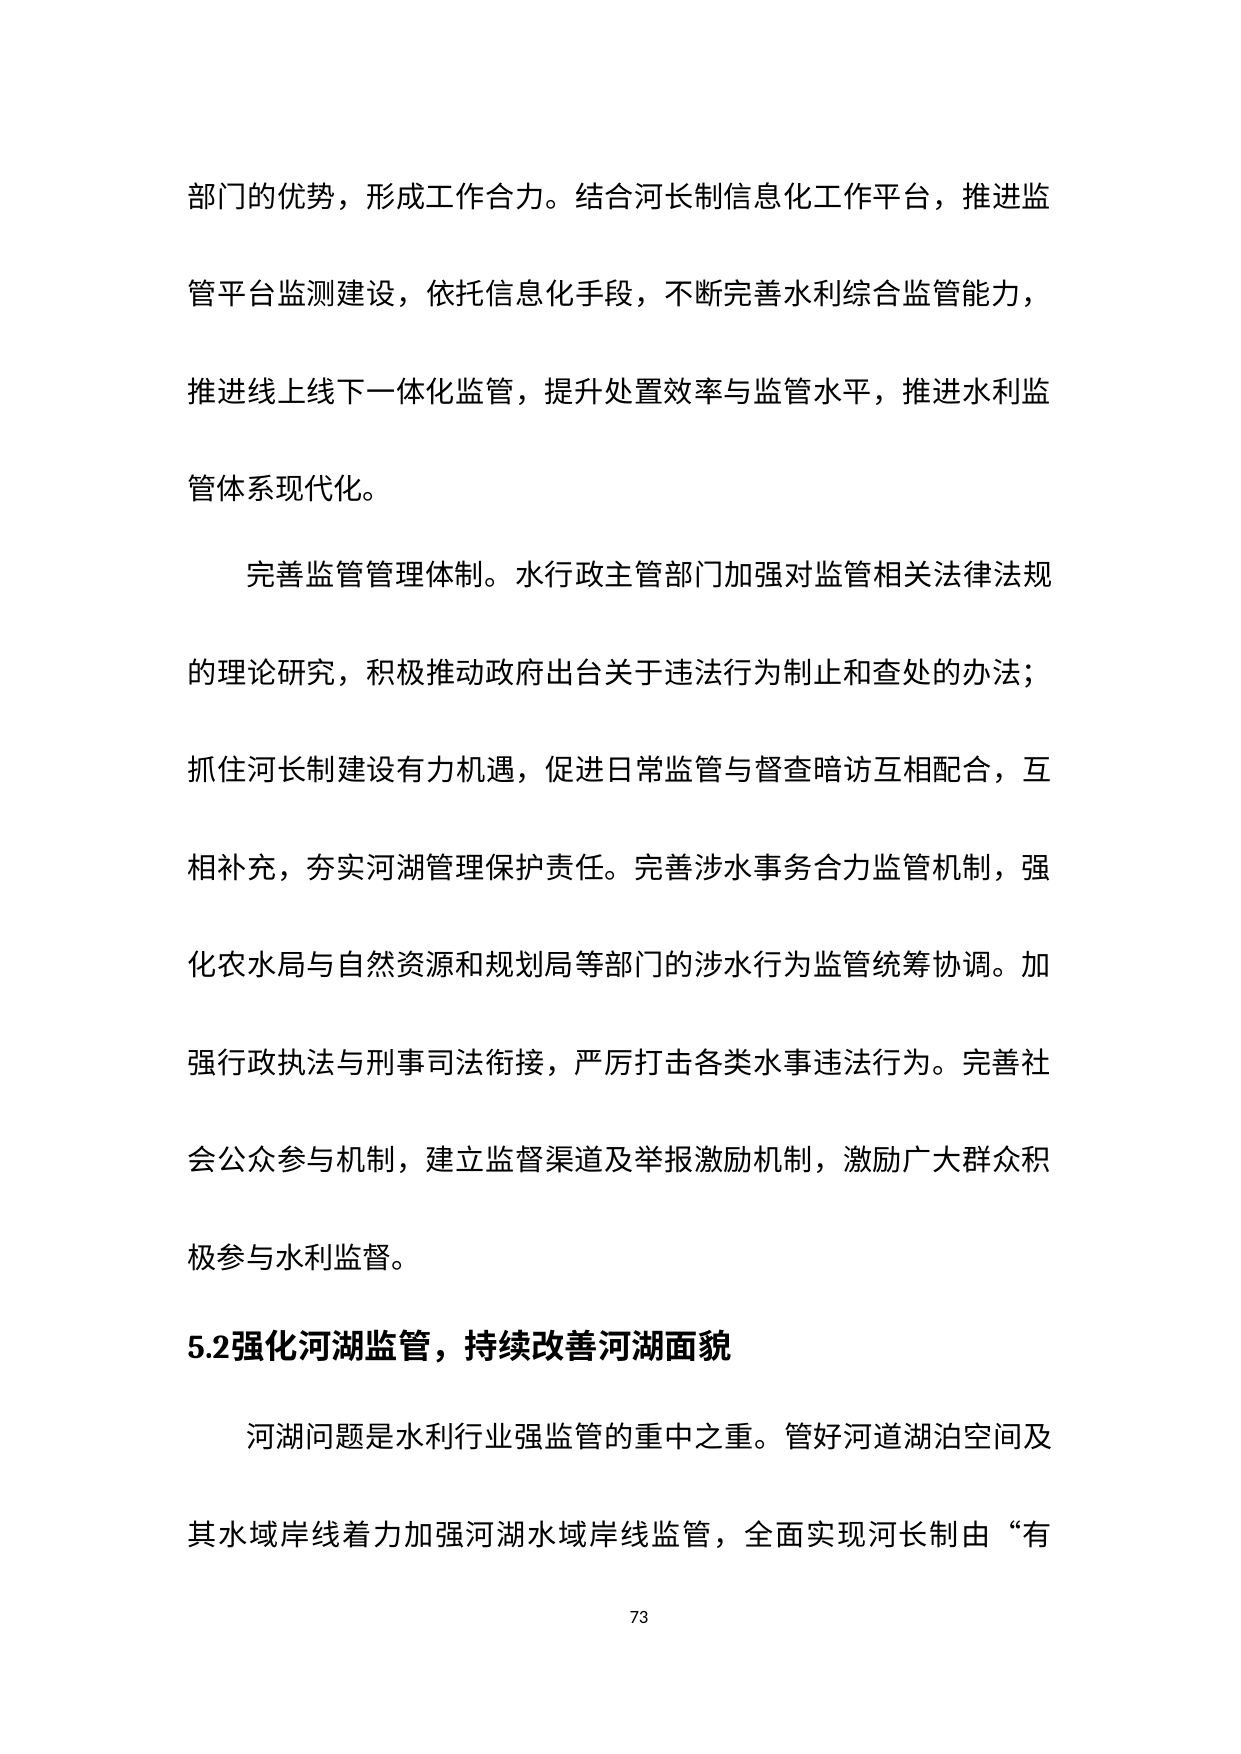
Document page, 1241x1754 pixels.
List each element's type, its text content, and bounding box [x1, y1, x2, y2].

text 完善监管管理体制。水行政主管部门加强对监管相关法律法规的理论研究，积极推动政府出台关于违法行为制止和查处的办法；抓住河长制建设有力机遇，促进日常监管与督查暗访互相配合，互相补充，夯实河湖管理保护责任。完善涉水事务合力监管机制，强化农水局与自然资源和规划局等部门的涉水行为监管统筹协调。加强行政执法与刑事司法衔接，严厉打击各类水事违法行为。完善社会公众参与机制，建立监督渠道及举报激励机制，激励广大群众积极参与水利监督。 [187, 541, 1053, 1288]
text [187, 1402, 1053, 1565]
subtitle 强化河湖监管，持续改善河湖面貌 [187, 1311, 1053, 1376]
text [187, 162, 1053, 519]
